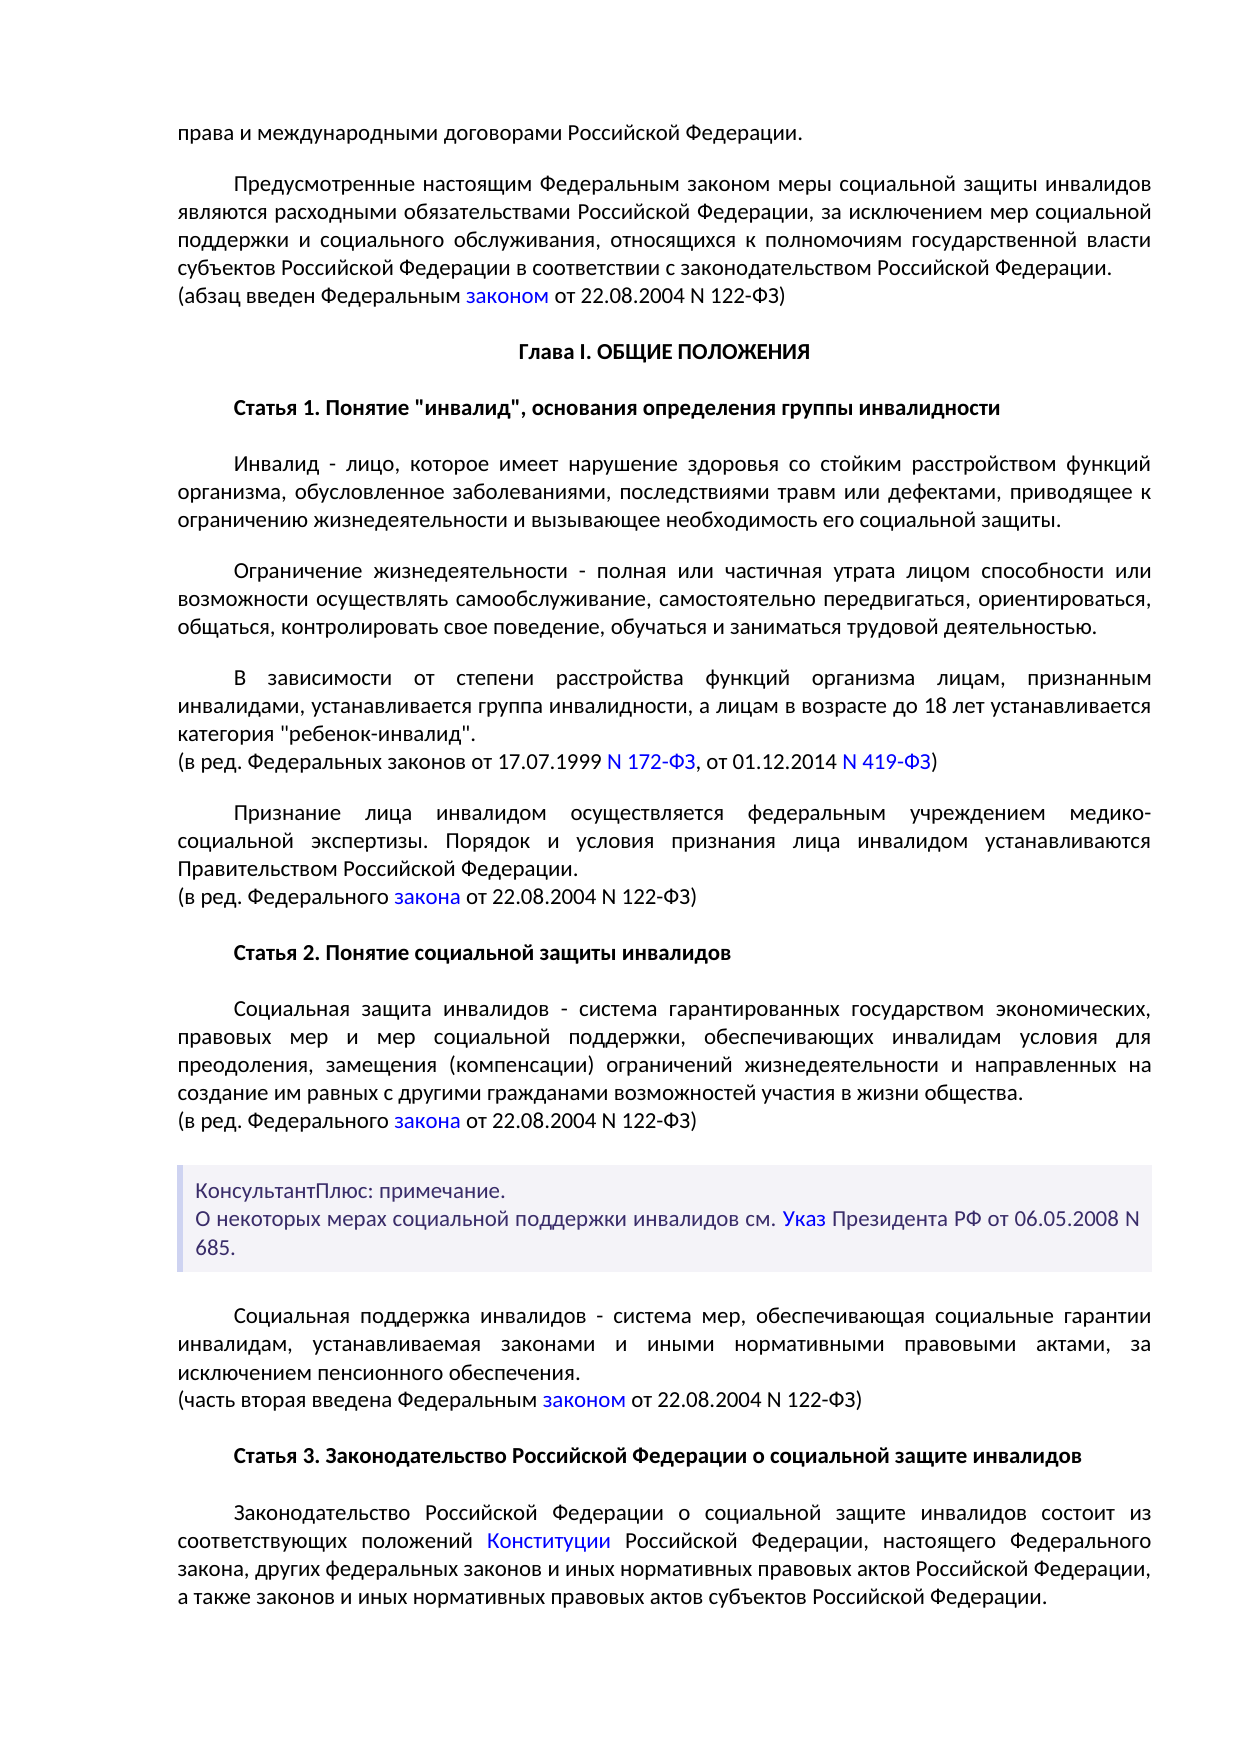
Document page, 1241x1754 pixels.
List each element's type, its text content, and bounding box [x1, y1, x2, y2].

text Инвалид - лицо, которое имеет нарушение здоровья со стойким расстройством функций организма, обусловленное заболеваниями, последствиями травм или дефектами, приводящее к ограничению жизнедеятельности и вызывающее необходимость его социальной защиты. [177, 449, 1152, 533]
title Статья 1. Понятие "инвалид", основания определения группы инвалидности [177, 393, 1152, 421]
table_header КонсультантПлюс: примечание. О некоторых мерах социальной поддержки инвалидов см. Указ Президента РФ от 06.05.2008 N 685. [195, 1165, 1140, 1272]
text Социальная поддержка инвалидов - система мер, обеспечивающая социальные гарантии инвалидам, устанавливаемая законами и иными нормативными правовыми актами, за исключением пенсионного обеспечения. [177, 1302, 1152, 1386]
table_header [177, 1165, 183, 1272]
text Ограничение жизнедеятельности - полная или частичная утрата лицом способности или возможности осуществлять самообслуживание, самостоятельно передвигаться, ориентироваться, общаться, контролировать свое поведение, обучаться и заниматься трудовой деятельностью. [177, 556, 1152, 640]
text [177, 118, 1152, 146]
title Глава I. ОБЩИЕ ПОЛОЖЕНИЯ [177, 337, 1152, 365]
text В зависимости от степени расстройства функций организма лицам, признанным инвалидами, устанавливается группа инвалидности, а лицам в возрасте до 18 лет устанавливается категория "ребенок-инвалид". [177, 663, 1152, 747]
text Социальная защита инвалидов - система гарантированных государством экономических, правовых мер и мер социальной поддержки, обеспечивающих инвалидам условия для преодоления, замещения (компенсации) ограничений жизнедеятельности и направленных на создание им равных с другими гражданами возможностей участия в жизни общества. [177, 994, 1152, 1106]
text (часть вторая введена Федеральным законом от 22.08.2004 N 122-ФЗ) [177, 1386, 1152, 1414]
table_header [1140, 1165, 1152, 1272]
text Предусмотренные настоящим Федеральным законом меры социальной защиты инвалидов являются расходными обязательствами Российской Федерации, за исключением мер социальной поддержки и социального обслуживания, относящихся к полномочиям государственной власти субъектов Российской Федерации в соответствии с законодательством Российской Федерации. [177, 169, 1152, 281]
text (в ред. Федерального закона от 22.08.2004 N 122-ФЗ) [177, 1106, 1152, 1134]
title Статья 3. Законодательство Российской Федерации о социальной защите инвалидов [177, 1442, 1152, 1470]
text (в ред. Федерального закона от 22.08.2004 N 122-ФЗ) [177, 882, 1152, 910]
text Признание лица инвалидом осуществляется федеральным учреждением медико-социальной экспертизы. Порядок и условия признания лица инвалидом устанавливаются Правительством Российской Федерации. [177, 798, 1152, 882]
title Статья 2. Понятие социальной защиты инвалидов [177, 938, 1152, 966]
table_header [183, 1165, 195, 1272]
text (в ред. Федеральных законов от 17.07.1999 N 172-ФЗ, от 01.12.2014 N 419-ФЗ) [177, 747, 1152, 775]
text Законодательство Российской Федерации о социальной защите инвалидов состоит из соответствующих положений Конституции Российской Федерации, настоящего Федерального закона, других федеральных законов и иных нормативных правовых актов Российской Федерации, а также законов и иных нормативных правовых актов субъектов Российской Федерации. [177, 1498, 1152, 1610]
text (абзац введен Федеральным законом от 22.08.2004 N 122-ФЗ) [177, 281, 1152, 309]
